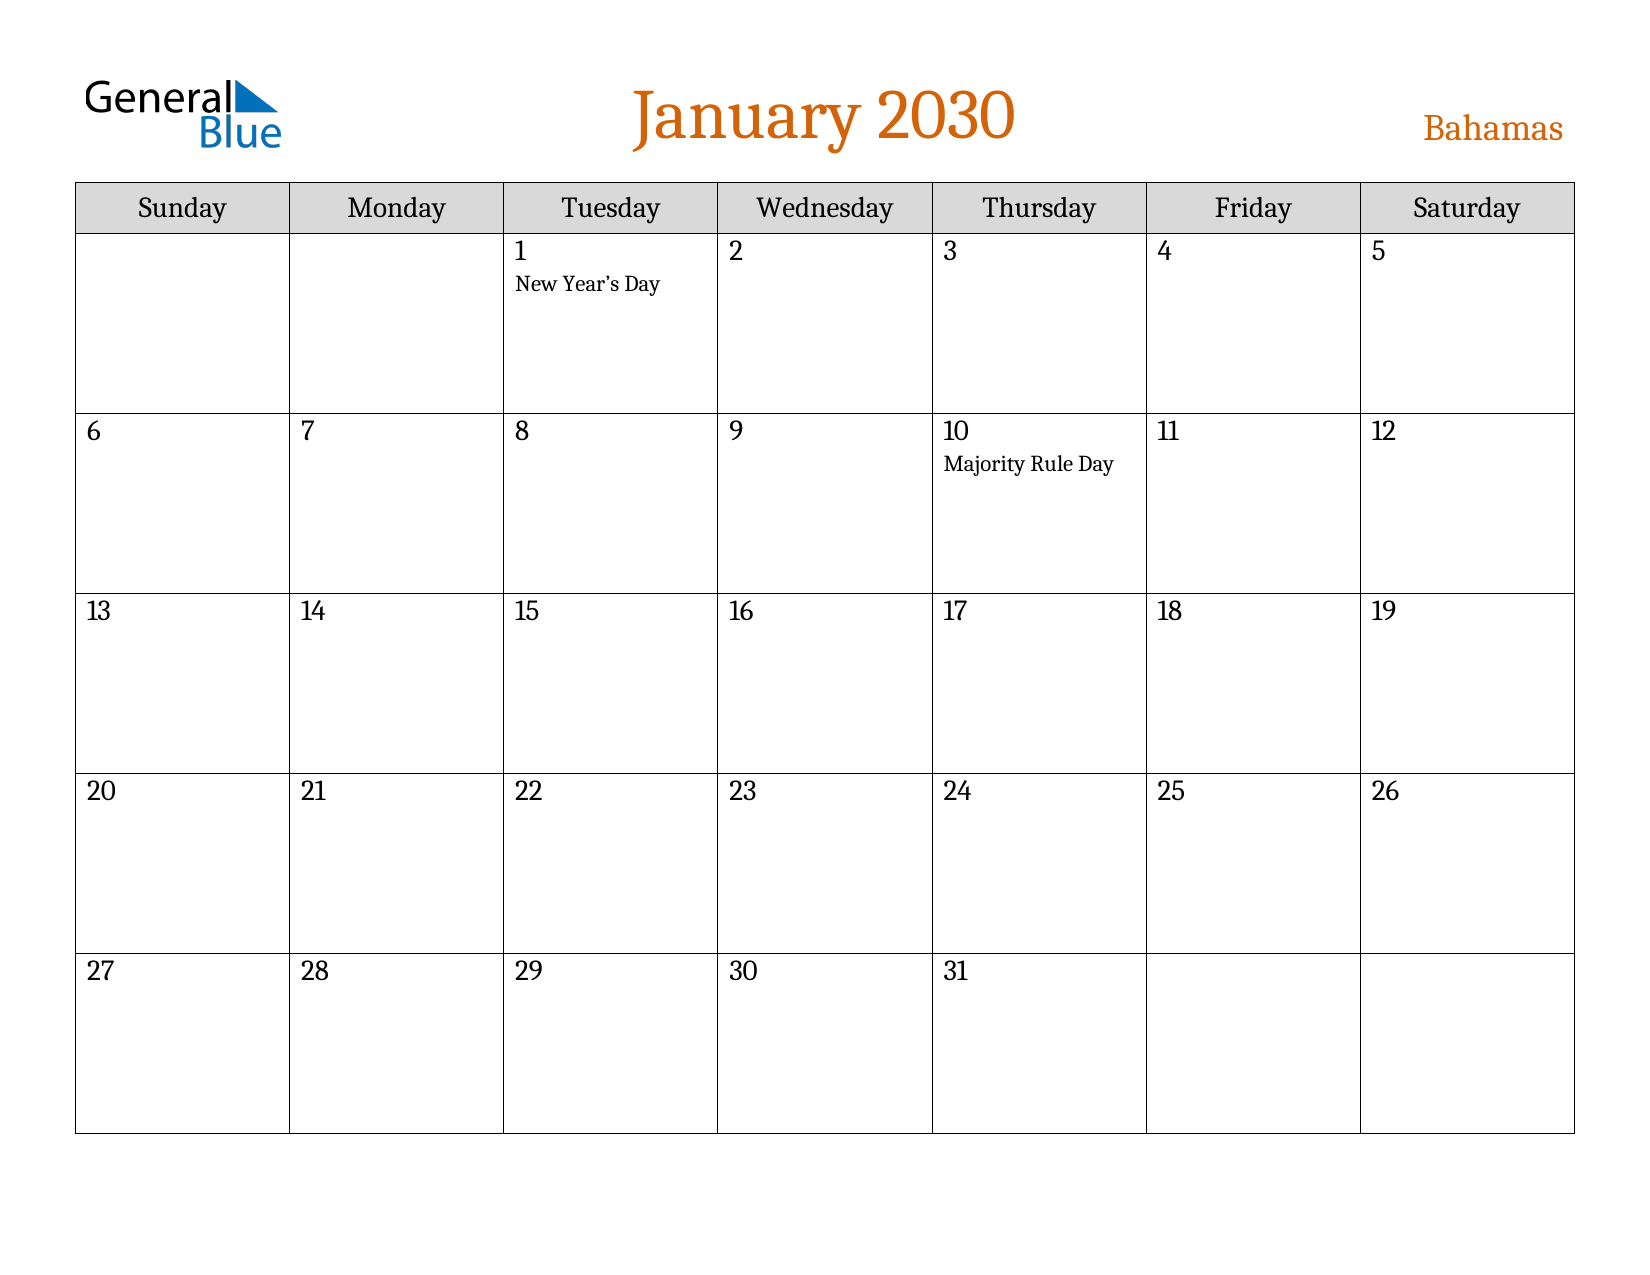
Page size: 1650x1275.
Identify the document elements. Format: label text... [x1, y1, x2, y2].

table_cell [718, 450, 932, 593]
table_cell [290, 234, 503, 270]
table_cell [504, 810, 717, 953]
table_cell 5 [1361, 234, 1574, 270]
table_cell [76, 270, 289, 413]
table_cell [1147, 810, 1360, 953]
table_cell 6 [76, 414, 289, 450]
table_cell [718, 630, 932, 773]
table_cell [1147, 630, 1360, 773]
table_cell [504, 630, 717, 773]
table_cell [1361, 810, 1574, 953]
table_cell 20 [76, 774, 289, 810]
table_cell Thursday [933, 183, 1146, 233]
table_cell 9 [718, 414, 932, 450]
table_cell 13 [76, 594, 289, 630]
table_cell [290, 810, 503, 953]
table_cell [76, 450, 289, 593]
table_cell [1147, 990, 1360, 1133]
table_cell [1147, 270, 1360, 413]
table_cell 18 [1147, 594, 1360, 630]
table_cell [718, 810, 932, 953]
table_cell 11 [1147, 414, 1360, 450]
table_cell 23 [718, 774, 932, 810]
table_cell Saturday [1361, 183, 1574, 233]
table_cell 2 [718, 234, 932, 270]
table_cell 25 [1147, 774, 1360, 810]
table_header [76, 75, 503, 182]
table_cell 22 [504, 774, 717, 810]
table_cell 1 [504, 234, 717, 270]
table_cell [1147, 450, 1360, 593]
table_cell 19 [1361, 594, 1574, 630]
table_cell 10 [933, 414, 1146, 450]
table_cell [504, 450, 717, 593]
table_cell New Year’s Day [504, 270, 717, 413]
table_cell [1361, 990, 1574, 1133]
table_cell [290, 450, 503, 593]
table_cell 31 [933, 954, 1146, 990]
table_cell 29 [504, 954, 717, 990]
table_cell [1361, 270, 1574, 413]
table_cell 30 [718, 954, 932, 990]
table_cell [718, 270, 932, 413]
table_cell [290, 270, 503, 413]
table_cell 16 [718, 594, 932, 630]
table_cell [933, 990, 1146, 1133]
table_cell [1361, 630, 1574, 773]
table_cell [1361, 954, 1574, 990]
table_cell [933, 630, 1146, 773]
table_cell [933, 810, 1146, 953]
table_cell [76, 234, 289, 270]
table_cell 12 [1361, 414, 1574, 450]
table_cell [1147, 954, 1360, 990]
table_cell 8 [504, 414, 717, 450]
table_header January 2030 [504, 75, 1146, 182]
table_cell 21 [290, 774, 503, 810]
table_cell [76, 810, 289, 953]
table_cell [290, 990, 503, 1133]
picture [86, 80, 281, 148]
table_cell [504, 990, 717, 1133]
table_cell 27 [76, 954, 289, 990]
table_cell 24 [933, 774, 1146, 810]
table_cell 17 [933, 594, 1146, 630]
table_cell 28 [290, 954, 503, 990]
table_cell Monday [290, 183, 503, 233]
table_cell 7 [290, 414, 503, 450]
table_cell [933, 270, 1146, 413]
table_cell 14 [290, 594, 503, 630]
table_cell 15 [504, 594, 717, 630]
table_cell Majority Rule Day [933, 450, 1146, 593]
table_cell 3 [933, 234, 1146, 270]
table_cell 26 [1361, 774, 1574, 810]
table_header Bahamas [1146, 75, 1574, 182]
table_cell 4 [1147, 234, 1360, 270]
table_cell [76, 630, 289, 773]
table_cell [718, 990, 932, 1133]
table_cell [76, 990, 289, 1133]
table_cell Wednesday [718, 183, 932, 233]
table_cell [290, 630, 503, 773]
table_cell Tuesday [504, 183, 717, 233]
table_cell [1361, 450, 1574, 593]
table_cell Sunday [76, 183, 289, 233]
table_cell Friday [1147, 183, 1360, 233]
